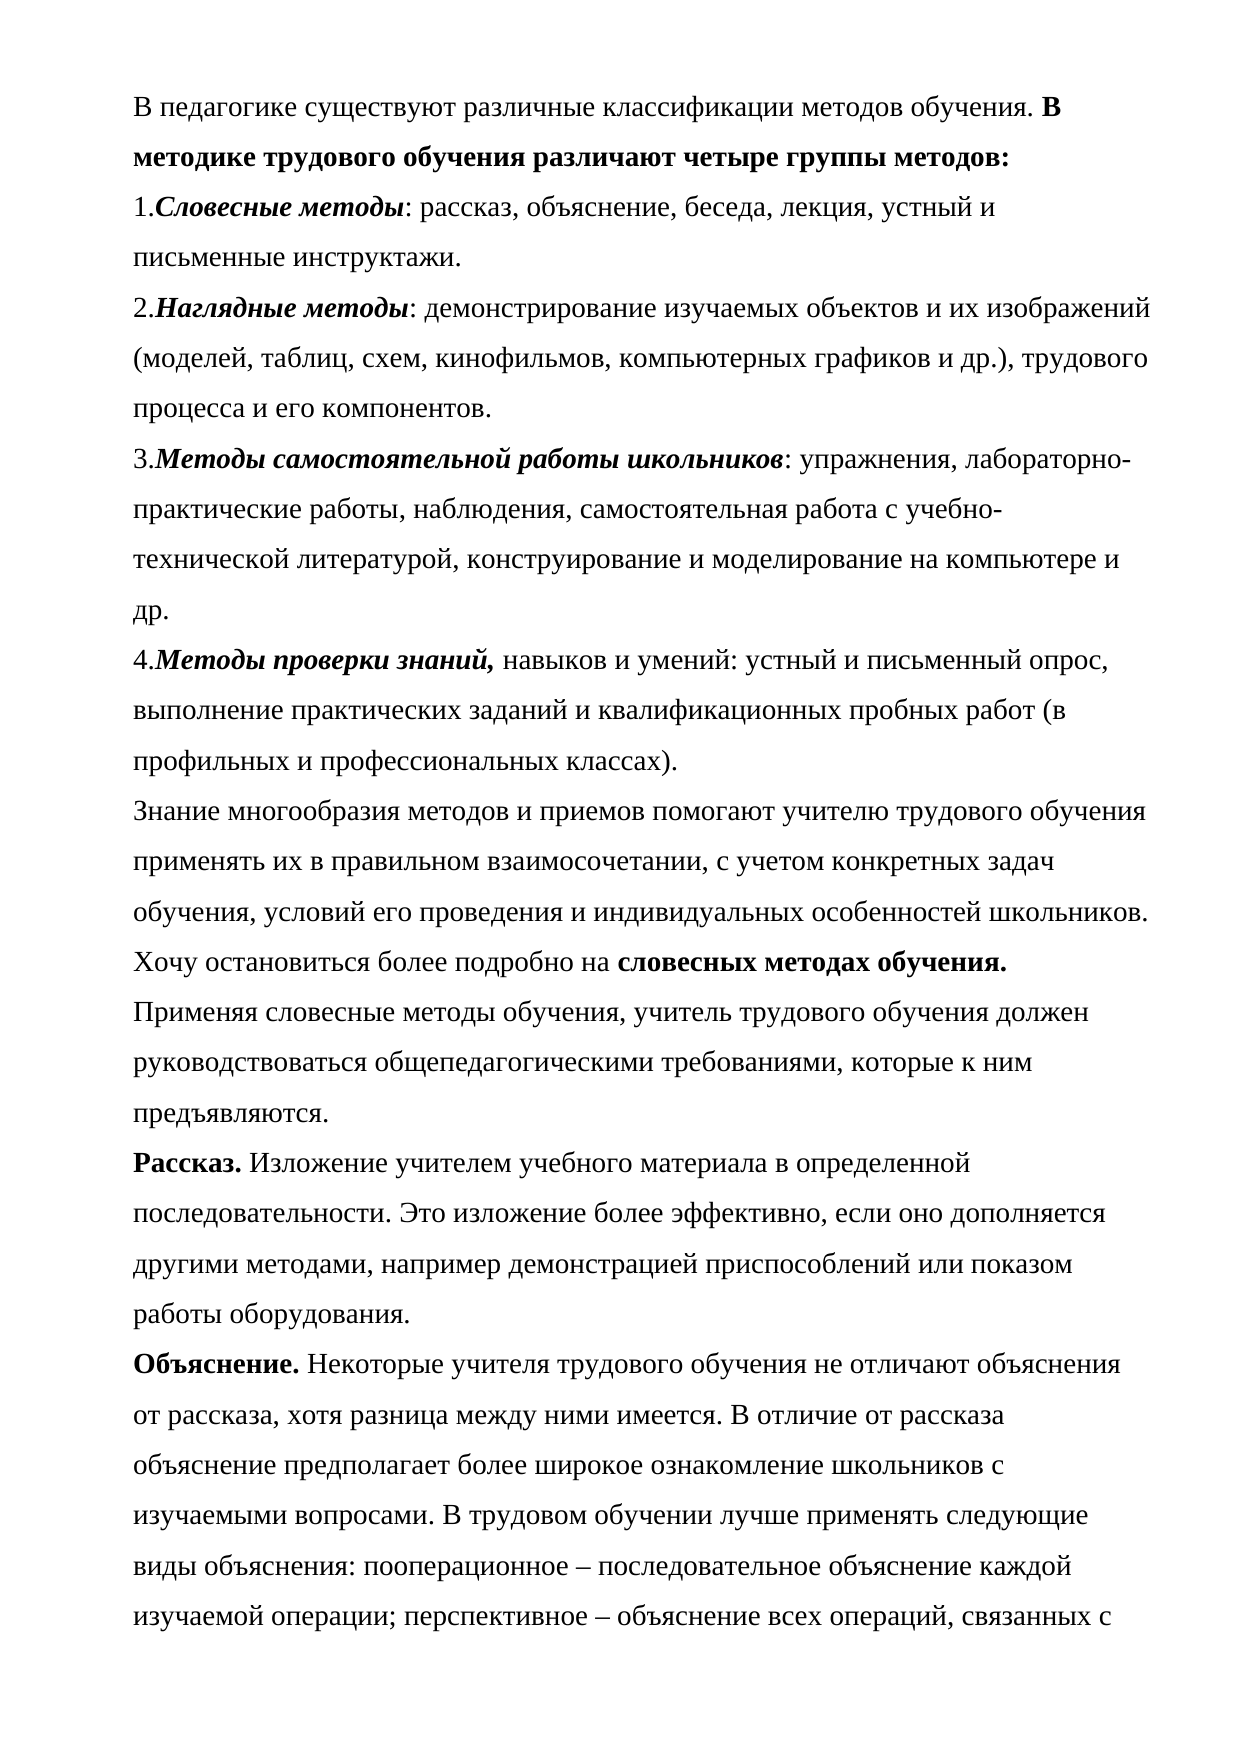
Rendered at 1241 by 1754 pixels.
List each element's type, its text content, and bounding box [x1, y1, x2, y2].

text 1.Словесные методы: рассказ, объяснение, беседа, лекция, устный и письменные инструктажи. [133, 189, 1152, 273]
text Рассказ. Изложение учителем учебного материала в определенной последовательности. Это изложение более эффективно, если оно дополняется другими методами, например демонстрацией приспособлений или показом работы оборудования. [133, 1145, 1152, 1330]
text Применяя словесные методы обучения, учитель трудового обучения должен руководствоваться общепедагогическими требованиями, которые к ним предъявляются. [133, 994, 1152, 1128]
text 4.Методы проверки знаний, навыков и умений: устный и письменный опрос, выполнение практических заданий и квалификационных пробных работ (в профильных и профессиональных классах). [133, 642, 1152, 776]
text 2.Наглядные методы: демонстрирование изучаемых объектов и их изображений (моделей, таблиц, схем, кинофильмов, компьютерных графиков и др.), трудового процесса и его компонентов. [133, 290, 1152, 424]
text В педагогике существуют различные классификации методов обучения. В методике трудового обучения различают четыре группы методов: [133, 89, 1152, 172]
text 3.Методы самостоятельной работы школьников: упражнения, лабораторно-практические работы, наблюдения, самостоятельная работа с учебно-технической литературой, конструирование и моделирование на компьютере и др. [133, 441, 1152, 625]
text Знание многообразия методов и приемов помогают учителю трудового обучения применять их в правильном взаимосочетании, с учетом конкретных задач обучения, условий его проведения и индивидуальных особенностей школьников. [133, 793, 1152, 927]
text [133, 1346, 1152, 1632]
text Хочу остановиться более подробно на словесных методах обучения. [133, 944, 1152, 977]
